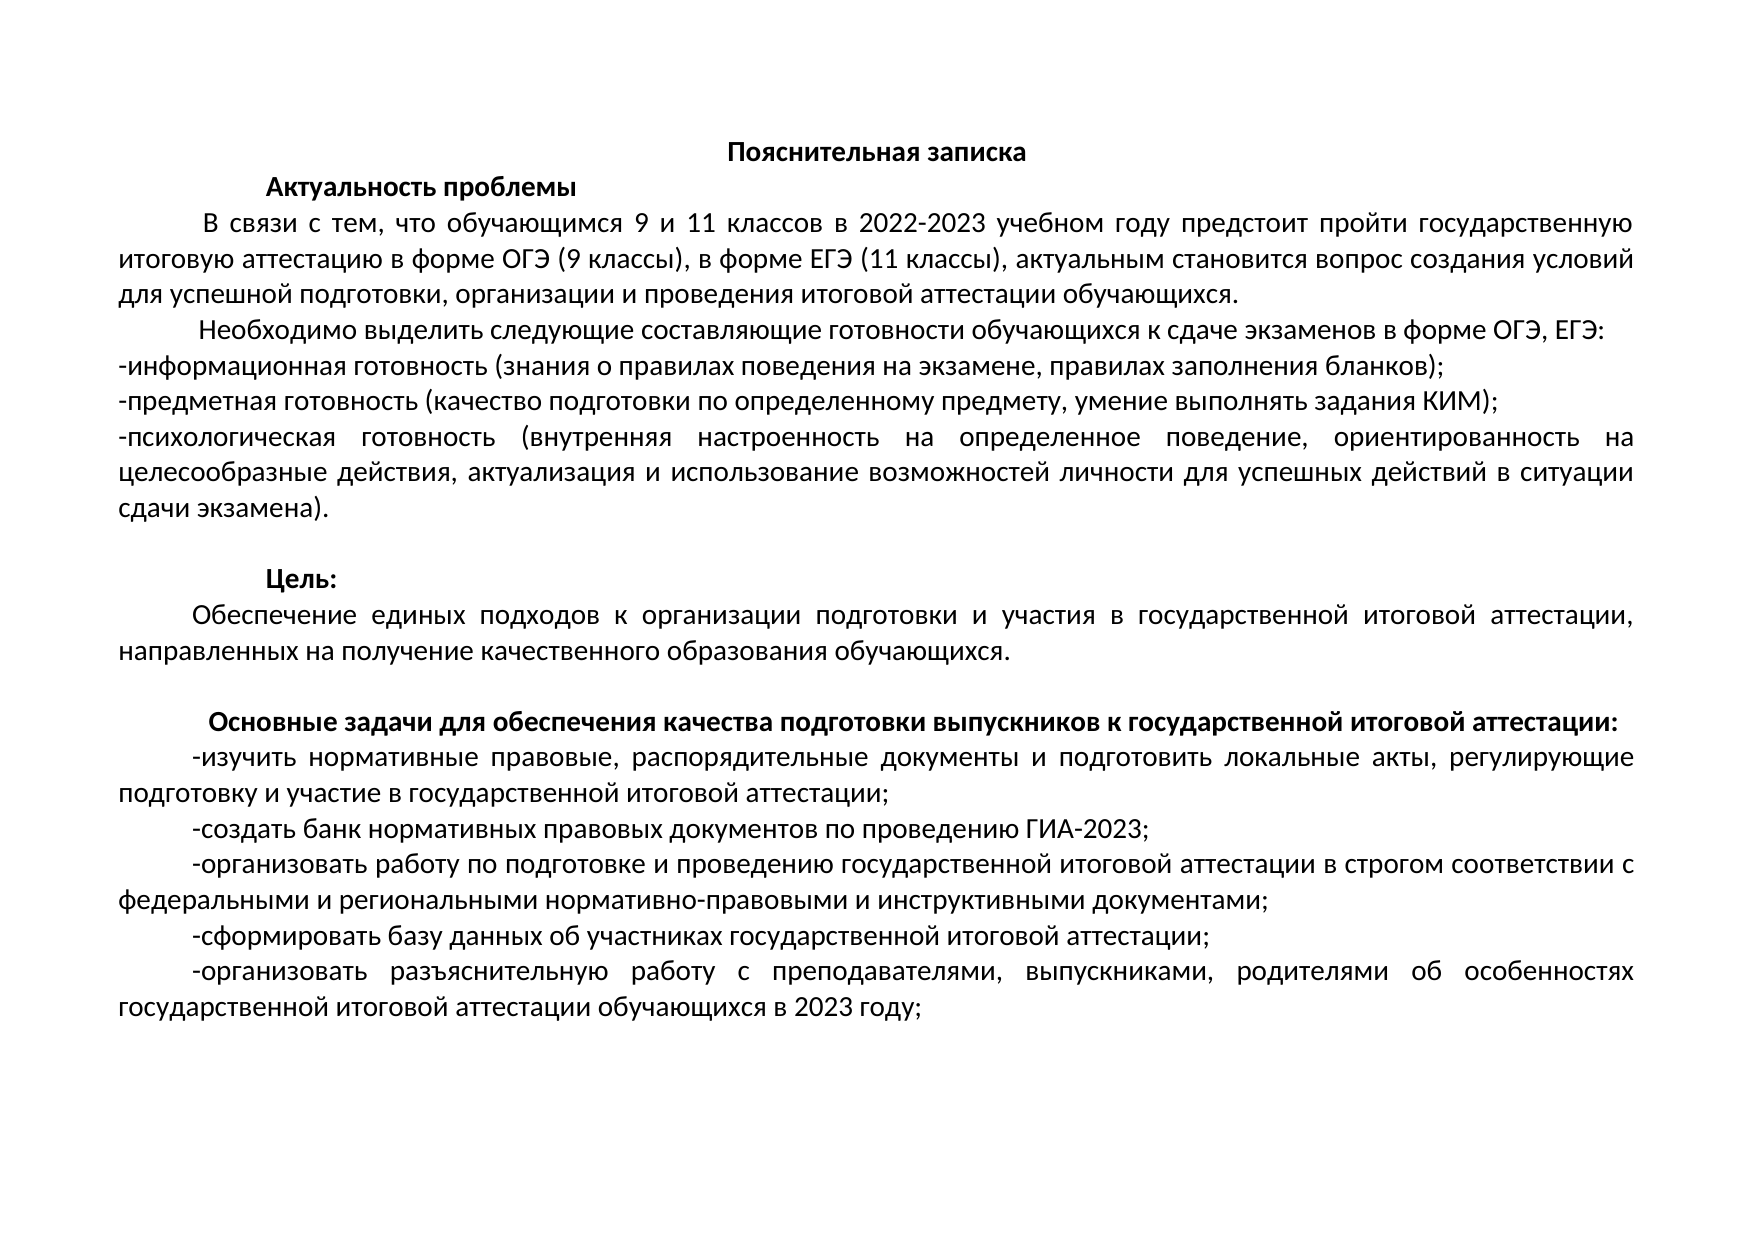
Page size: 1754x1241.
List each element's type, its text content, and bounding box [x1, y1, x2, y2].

text Основные задачи для обеспечения качества подготовки выпускников к государственной итоговой аттестации: [118, 703, 1636, 738]
text В связи с тем, что обучающимся 9 и 11 классов в 2022-2023 учебном году предстоит пройти государственную итоговую аттестацию в форме ОГЭ (9 классы), в форме ЕГЭ (11 классы), актуальным становится вопрос создания условий для успешной подготовки, организации и проведения итоговой аттестации обучающихся. [118, 204, 1636, 311]
text -психологическая готовность (внутренняя настроенность на определенное поведение, ориентированность на целесообразные действия, актуализация и использование возможностей личности для успешных действий в ситуации сдачи экзамена). [118, 418, 1636, 525]
text -информационная готовность (знания о правилах поведения на экзамене, правилах заполнения бланков); [118, 347, 1636, 382]
text Цель: [192, 560, 1636, 596]
text Обеспечение единых подходов к организации подготовки и участия в государственной итоговой аттестации, направленных на получение качественного образования обучающихся. [118, 596, 1636, 667]
text -сформировать базу данных об участниках государственной итоговой аттестации; [118, 917, 1636, 952]
text Актуальность проблемы [192, 168, 1636, 204]
text Пояснительная записка [118, 133, 1636, 168]
text -организовать работу по подготовке и проведению государственной итоговой аттестации в строгом соответствии с федеральными и региональными нормативно-правовыми и инструктивными документами; [118, 845, 1636, 917]
text -организовать разъяснительную работу с преподавателями, выпускниками, родителями об особенностях государственной итоговой аттестации обучающихся в 2023 году; [118, 952, 1636, 1023]
text -создать банк нормативных правовых документов по проведению ГИА-2023; [118, 810, 1636, 845]
text -изучить нормативные правовые, распорядительные документы и подготовить локальные акты, регулирующие подготовку и участие в государственной итоговой аттестации; [118, 738, 1636, 810]
text Необходимо выделить следующие составляющие готовности обучающихся к сдаче экзаменов в форме ОГЭ, ЕГЭ: [118, 311, 1636, 347]
text -предметная готовность (качество подготовки по определенному предмету, умение выполнять задания КИМ); [118, 382, 1636, 418]
